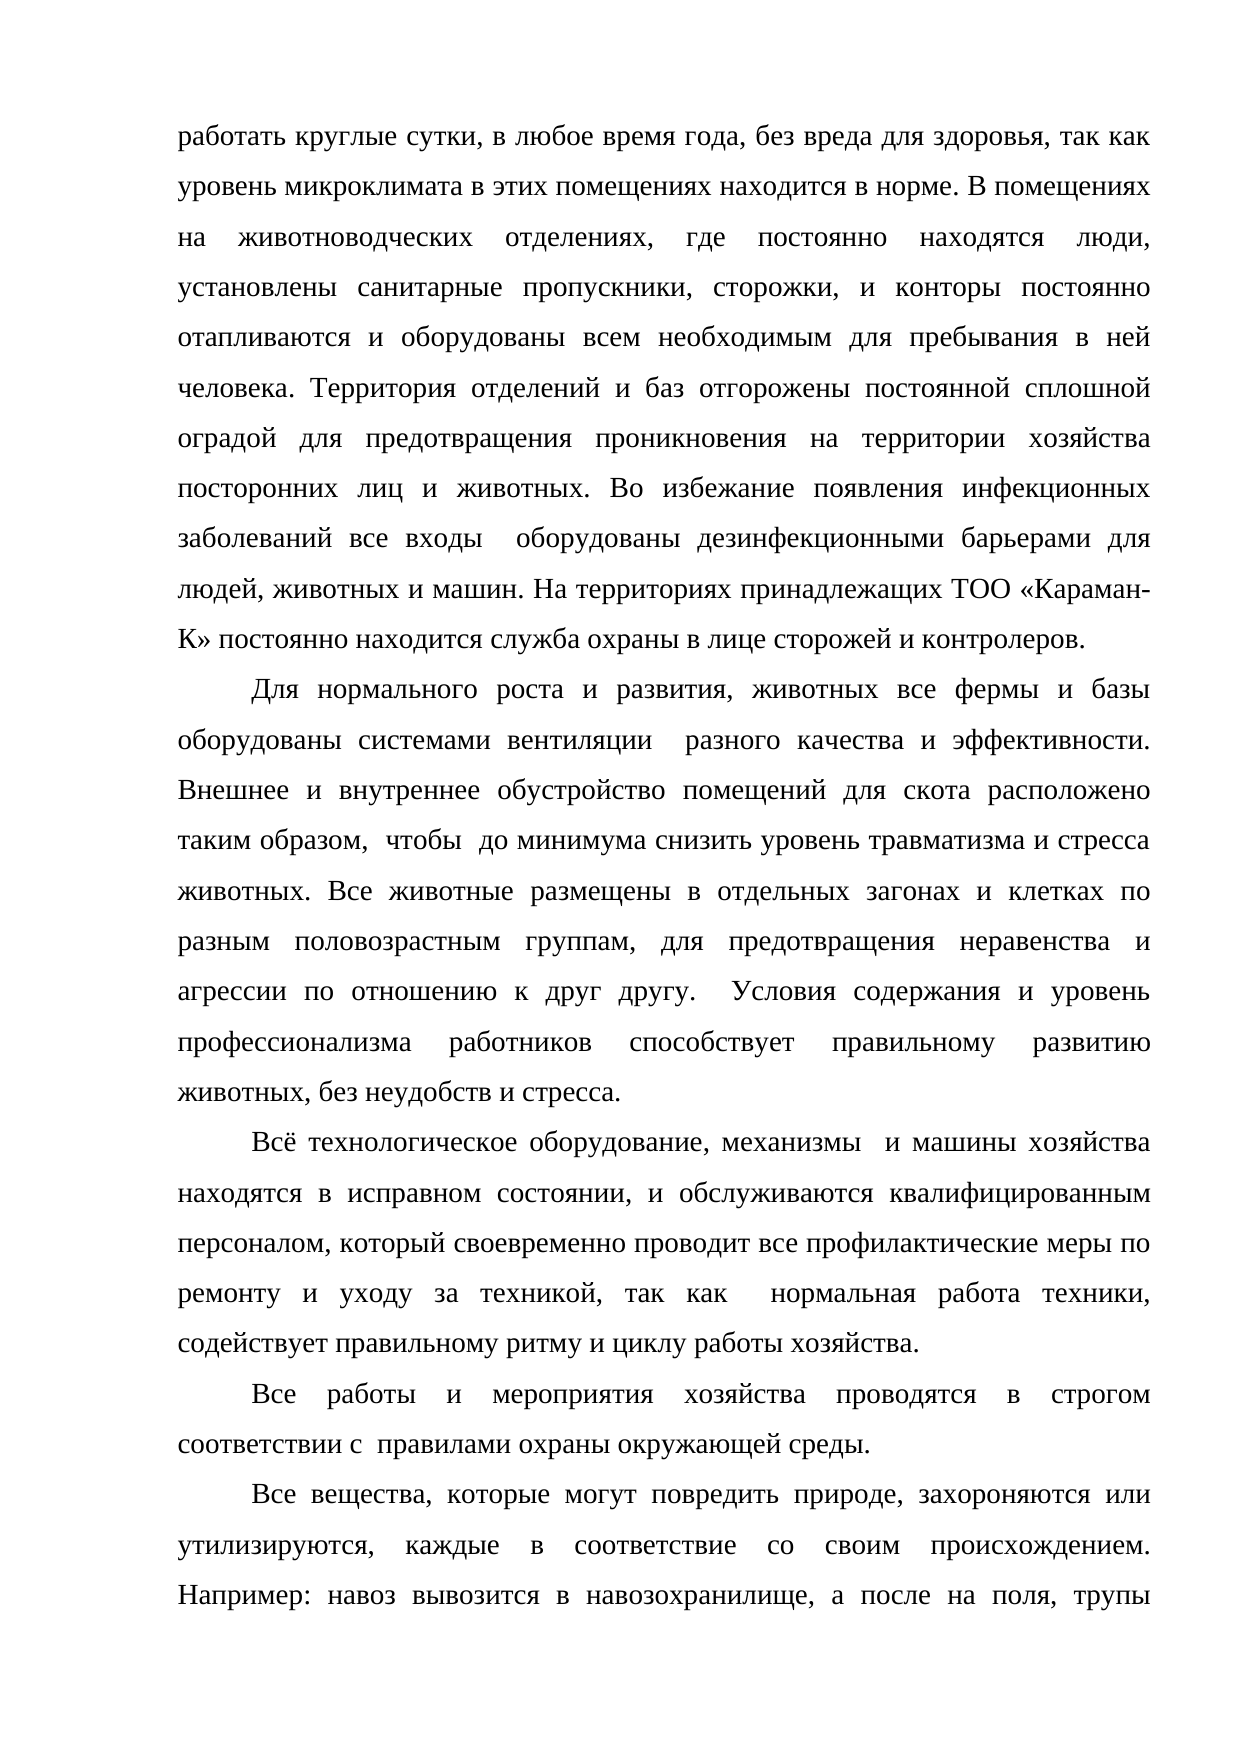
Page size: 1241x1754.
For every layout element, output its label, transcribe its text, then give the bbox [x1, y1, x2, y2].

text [177, 118, 1152, 655]
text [177, 1477, 1152, 1611]
text Всё технологическое оборудование, механизмы и машины хозяйства находятся в исправном состоянии, и обслуживаются квалифицированным персоналом, который своевременно проводит все профилактические меры по ремонту и уходу за техникой, так как нормальная работа техники, содействует правильному ритму и циклу работы хозяйства. [177, 1124, 1152, 1359]
text Для нормального роста и развития, животных все фермы и базы оборудованы системами вентиляции разного качества и эффективности. Внешнее и внутреннее обустройство помещений для скота расположено таким образом, чтобы до минимума снизить уровень травматизма и стресса животных. Все животные размещены в отдельных загонах и клетках по разным половозрастным группам, для предотвращения неравенства и агрессии по отношению к друг другу. Условия содержания и уровень профессионализма работников способствует правильному развитию животных, без неудобств и стресса. [177, 672, 1152, 1108]
text Все работы и мероприятия хозяйства проводятся в строгом соответствии с правилами охраны окружающей среды. [177, 1376, 1152, 1460]
